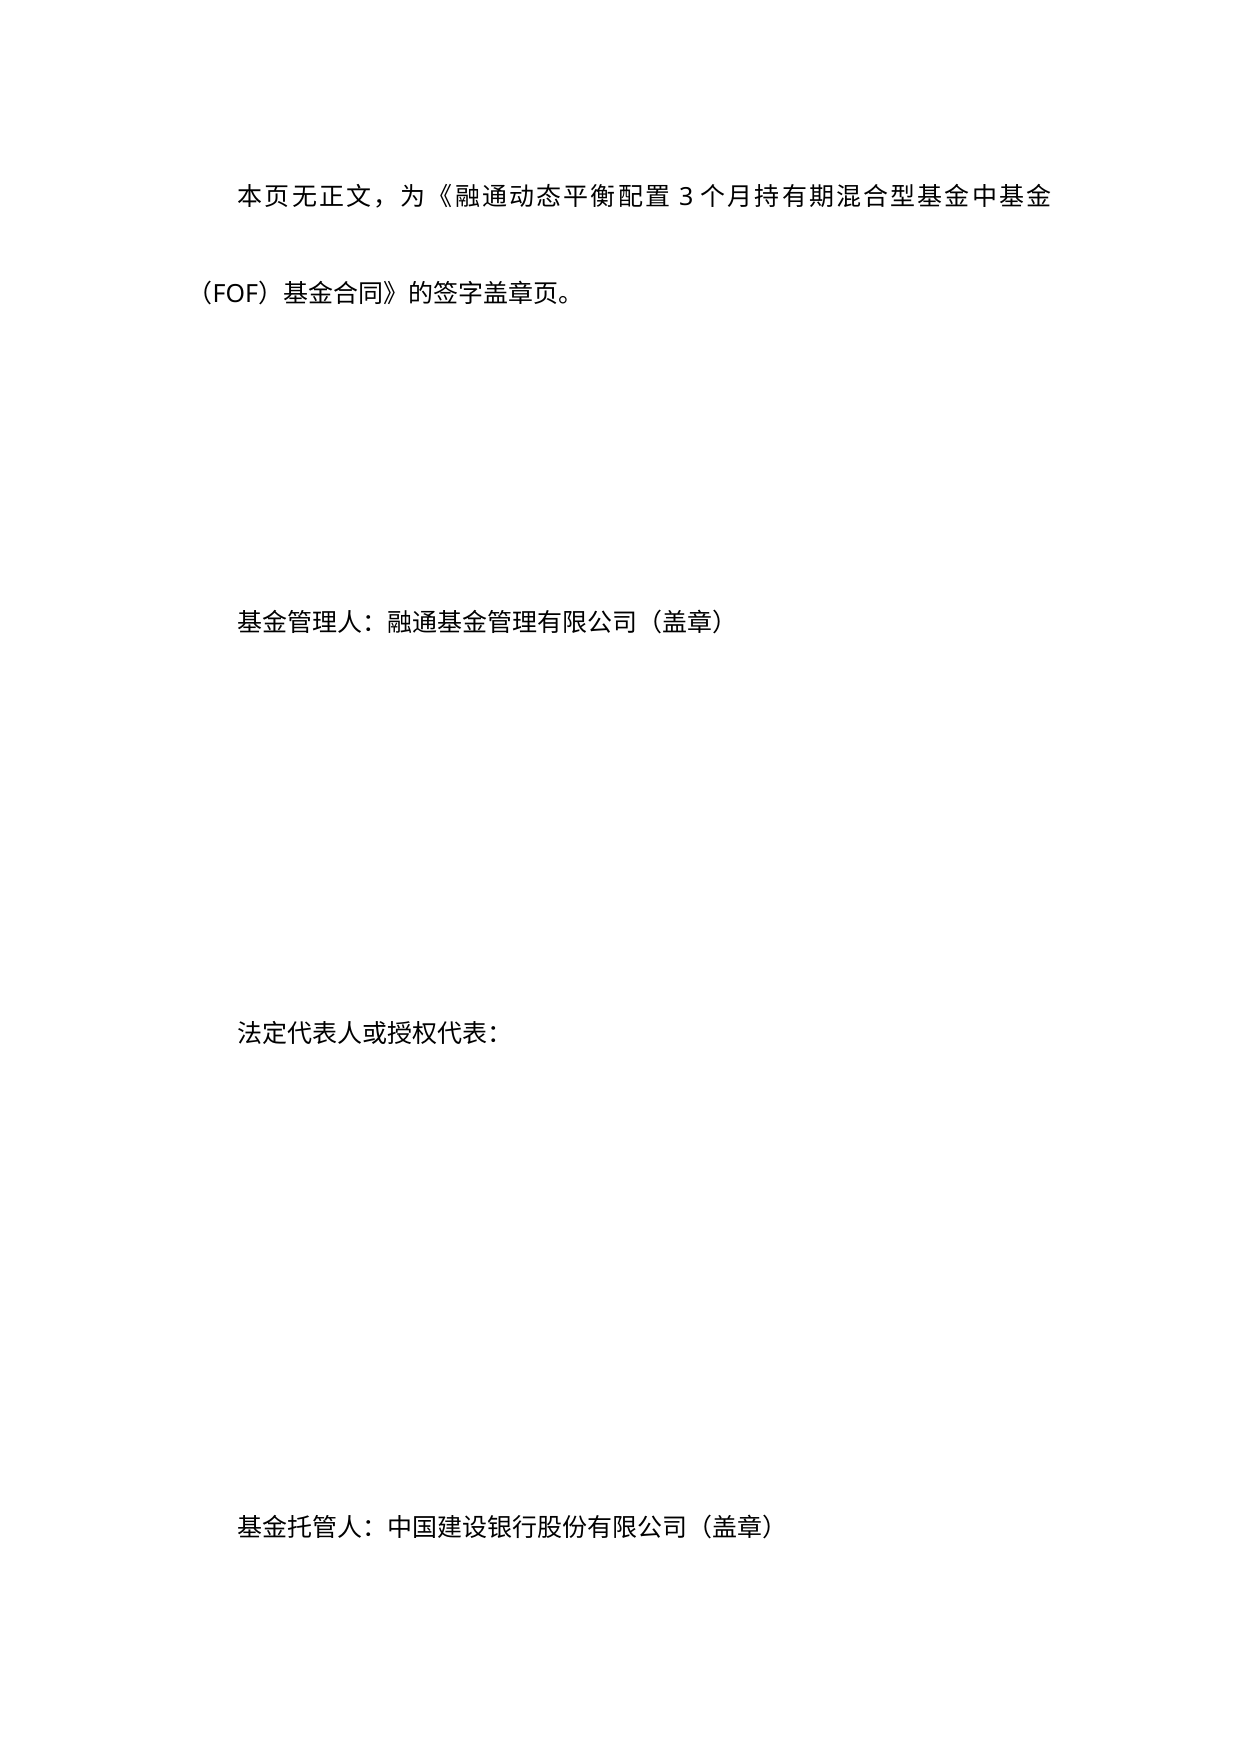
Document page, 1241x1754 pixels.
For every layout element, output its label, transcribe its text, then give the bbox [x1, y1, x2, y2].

text 本页无正文，为《融通动态平衡配置3个月持有期混合型基金中基金（FOF）基金合同》的签字盖章页。 [187, 162, 1053, 324]
text 基金管理人：融通基金管理有限公司（盖章） [187, 588, 1053, 653]
text 基金托管人：中国建设银行股份有限公司（盖章） [187, 1493, 1053, 1558]
text 法定代表人或授权代表： [187, 999, 1053, 1064]
